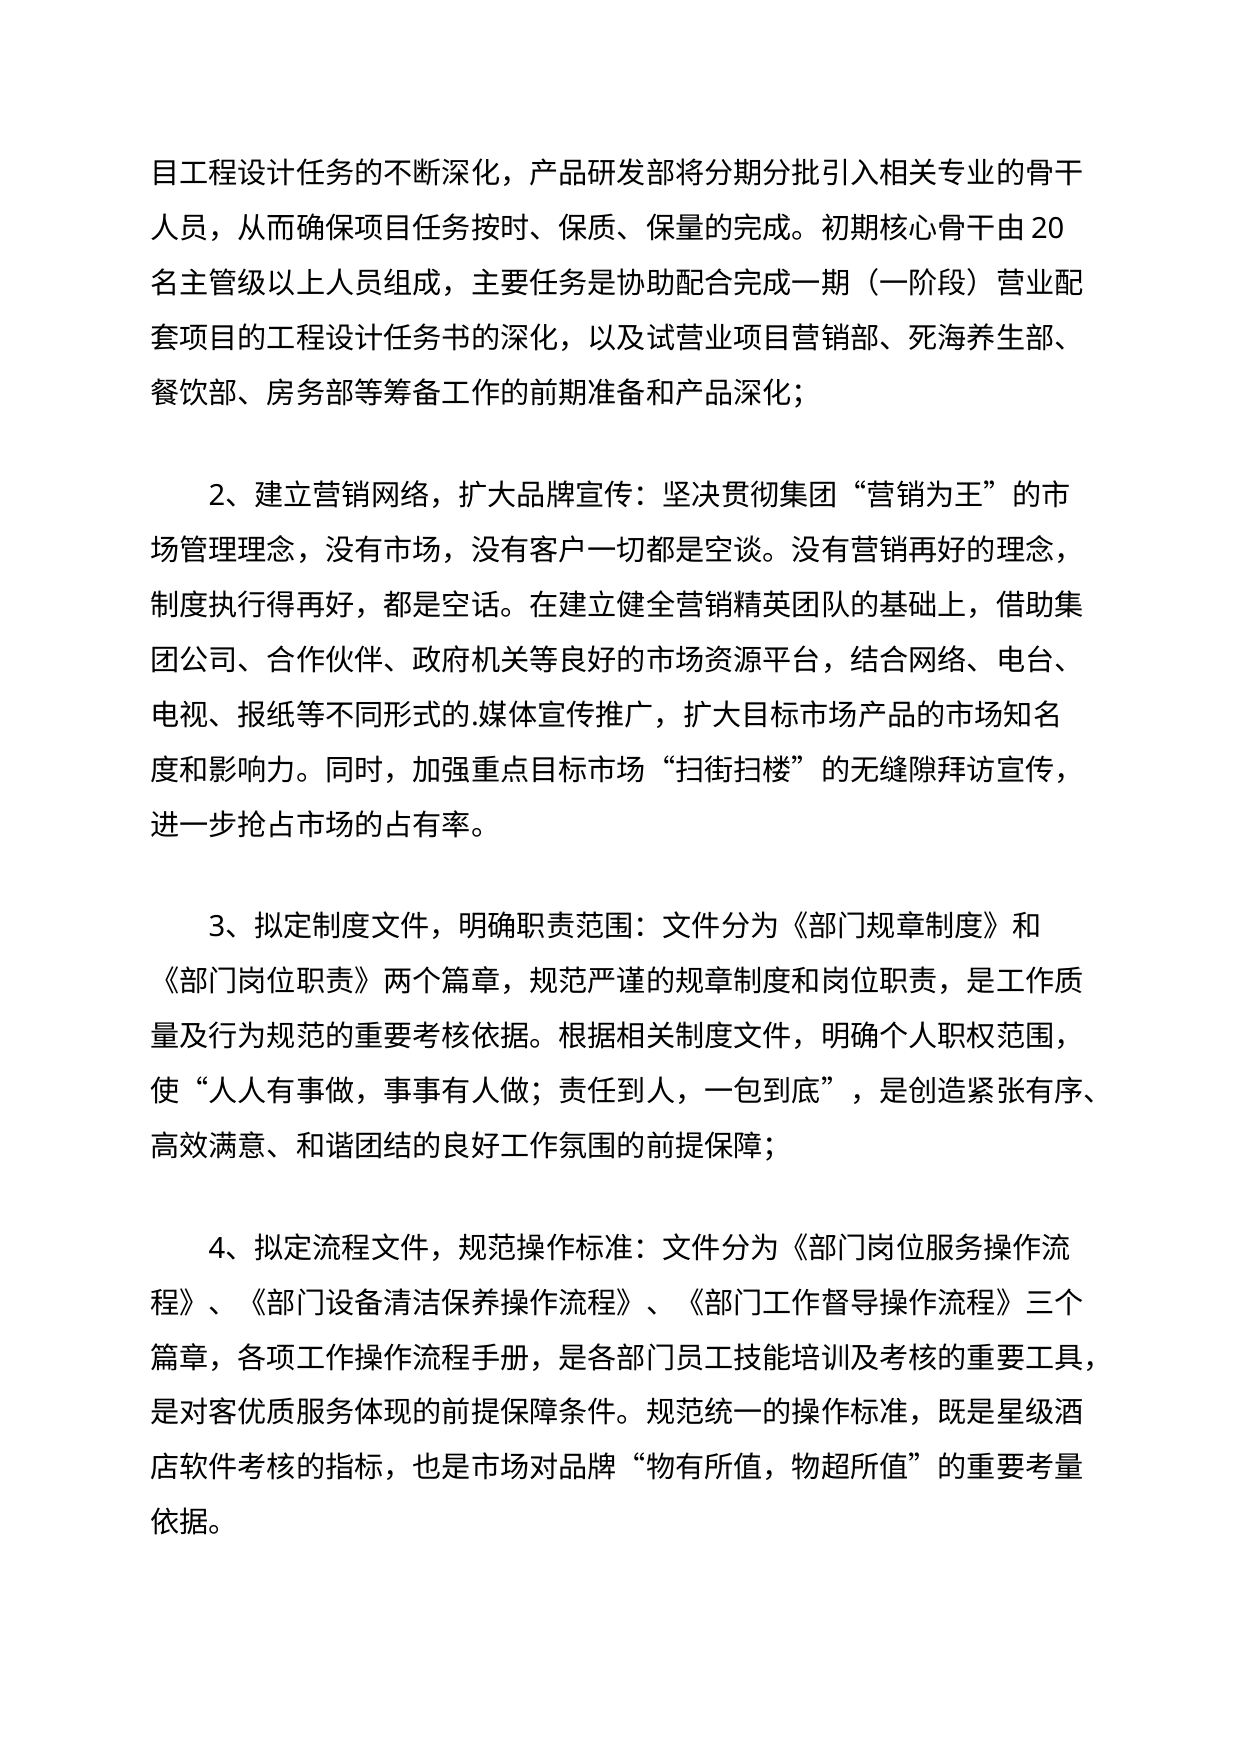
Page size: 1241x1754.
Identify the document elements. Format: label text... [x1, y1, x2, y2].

text 2、建立营销网络，扩大品牌宣传：坚决贯彻集团“营销为王”的市场管理理念，没有市场，没有客户一切都是空谈。没有营销再好的理念，制度执行得再好，都是空话。在建立健全营销精英团队的基础上，借助集团公司、合作伙伴、政府机关等良好的市场资源平台，结合网络、电台、电视、报纸等不同形式的.媒体宣传推广，扩大目标市场产品的市场知名度和影响力。同时，加强重点目标市场“扫街扫楼”的无缝隙拜访宣传，进一步抢占市场的占有率。 [150, 471, 1090, 843]
text 3、拟定制度文件，明确职责范围：文件分为《部门规章制度》和《部门岗位职责》两个篇章，规范严谨的规章制度和岗位职责，是工作质量及行为规范的重要考核依据。根据相关制度文件，明确个人职权范围，使“人人有事做，事事有人做；责任到人，一包到底”，是创造紧张有序、高效满意、和谐团结的良好工作氛围的前提保障； [150, 903, 1090, 1165]
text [150, 150, 1090, 412]
text 4、拟定流程文件，规范操作标准：文件分为《部门岗位服务操作流程》、《部门设备清洁保养操作流程》、《部门工作督导操作流程》三个篇章，各项工作操作流程手册，是各部门员工技能培训及考核的重要工具，是对客优质服务体现的前提保障条件。规范统一的操作标准，既是星级酒店软件考核的指标，也是市场对品牌“物有所值，物超所值”的重要考量依据。 [150, 1224, 1090, 1541]
